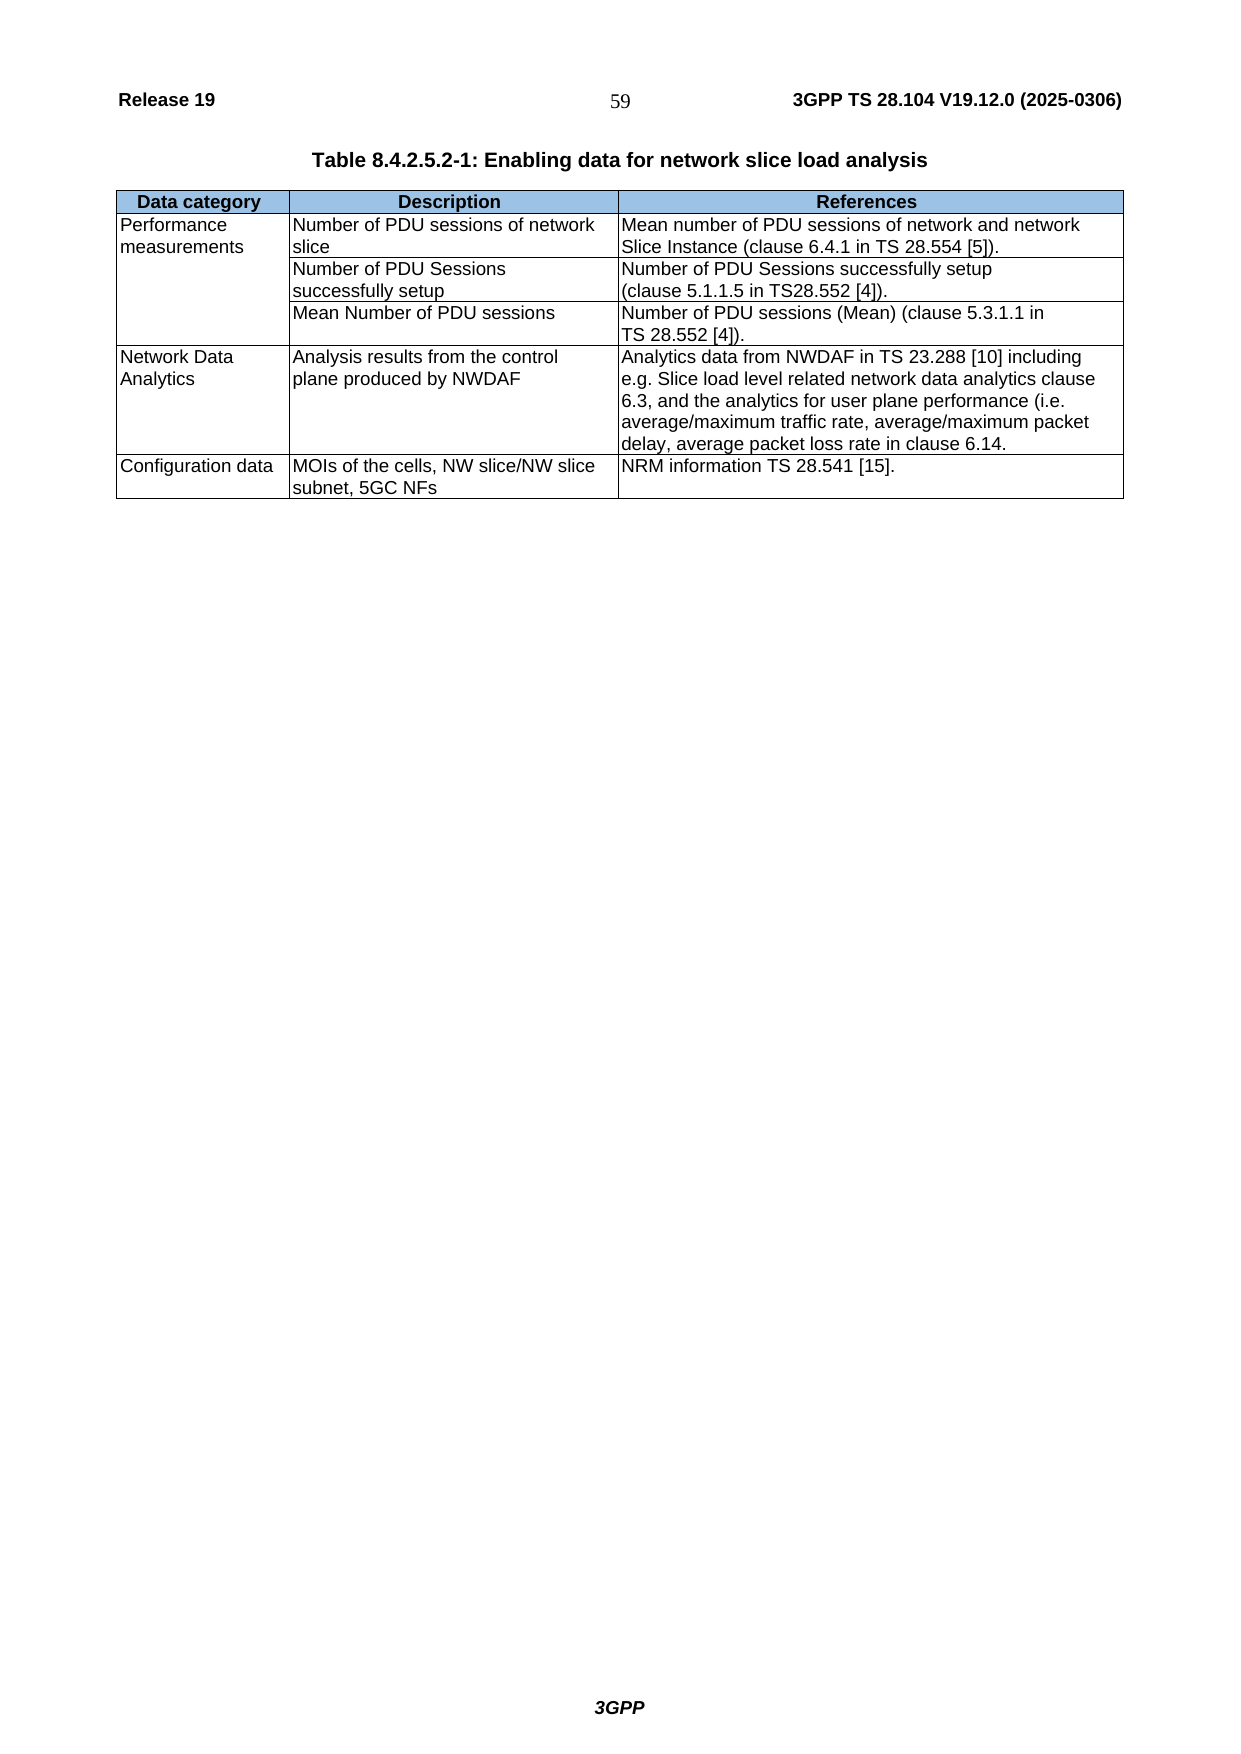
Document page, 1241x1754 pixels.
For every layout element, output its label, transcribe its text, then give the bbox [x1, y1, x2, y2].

table_cell Configuration data [117, 455, 289, 498]
table_cell Number of PDU Sessions successfully setup (clause 5.1.1.5 in TS28.552 [4]). [619, 258, 1123, 301]
table_cell Number of PDU sessions(Mean) (clause 5.3.1.1 in TS 28.552 [4]). [619, 302, 1123, 345]
table_cell Analysis results from the control plane produced by NWDAF [290, 346, 618, 454]
table_cell Mean number of PDU sessions of network and network Slice Instance (clause 6.4.1 in TS 28.554 [5]). [619, 214, 1123, 257]
table_cell Number of PDU Sessions successfully setup [290, 258, 618, 301]
table_cell Analytics data from NWDAF in TS 23.288 [10] including e.g. Slice load level related network data analytics clause 6.3, and the analytics for user plane performance (i.e. average/maximum traffic rate, average/maximum packet delay, average packet loss rate in clause 6.14. [619, 346, 1123, 454]
table_cell Network Data Analytics [117, 346, 289, 454]
table_header Description [290, 191, 618, 213]
table_cell Performance measurements [117, 214, 289, 345]
table_header Data category [117, 191, 289, 213]
table_cell Mean Number of PDU sessions [290, 302, 618, 345]
text Table 8.4.2.5.2-1: Enabling data for network slice load analysis [118, 147, 1122, 171]
table_cell Number of PDU sessions of network slice [290, 214, 618, 257]
table_cell MOIs of the cells, NW slice/NW slice subnet, 5GC NFs [290, 455, 618, 498]
table_cell NRM information TS 28.541 [15]. [619, 455, 1123, 498]
table_header References [619, 191, 1123, 213]
